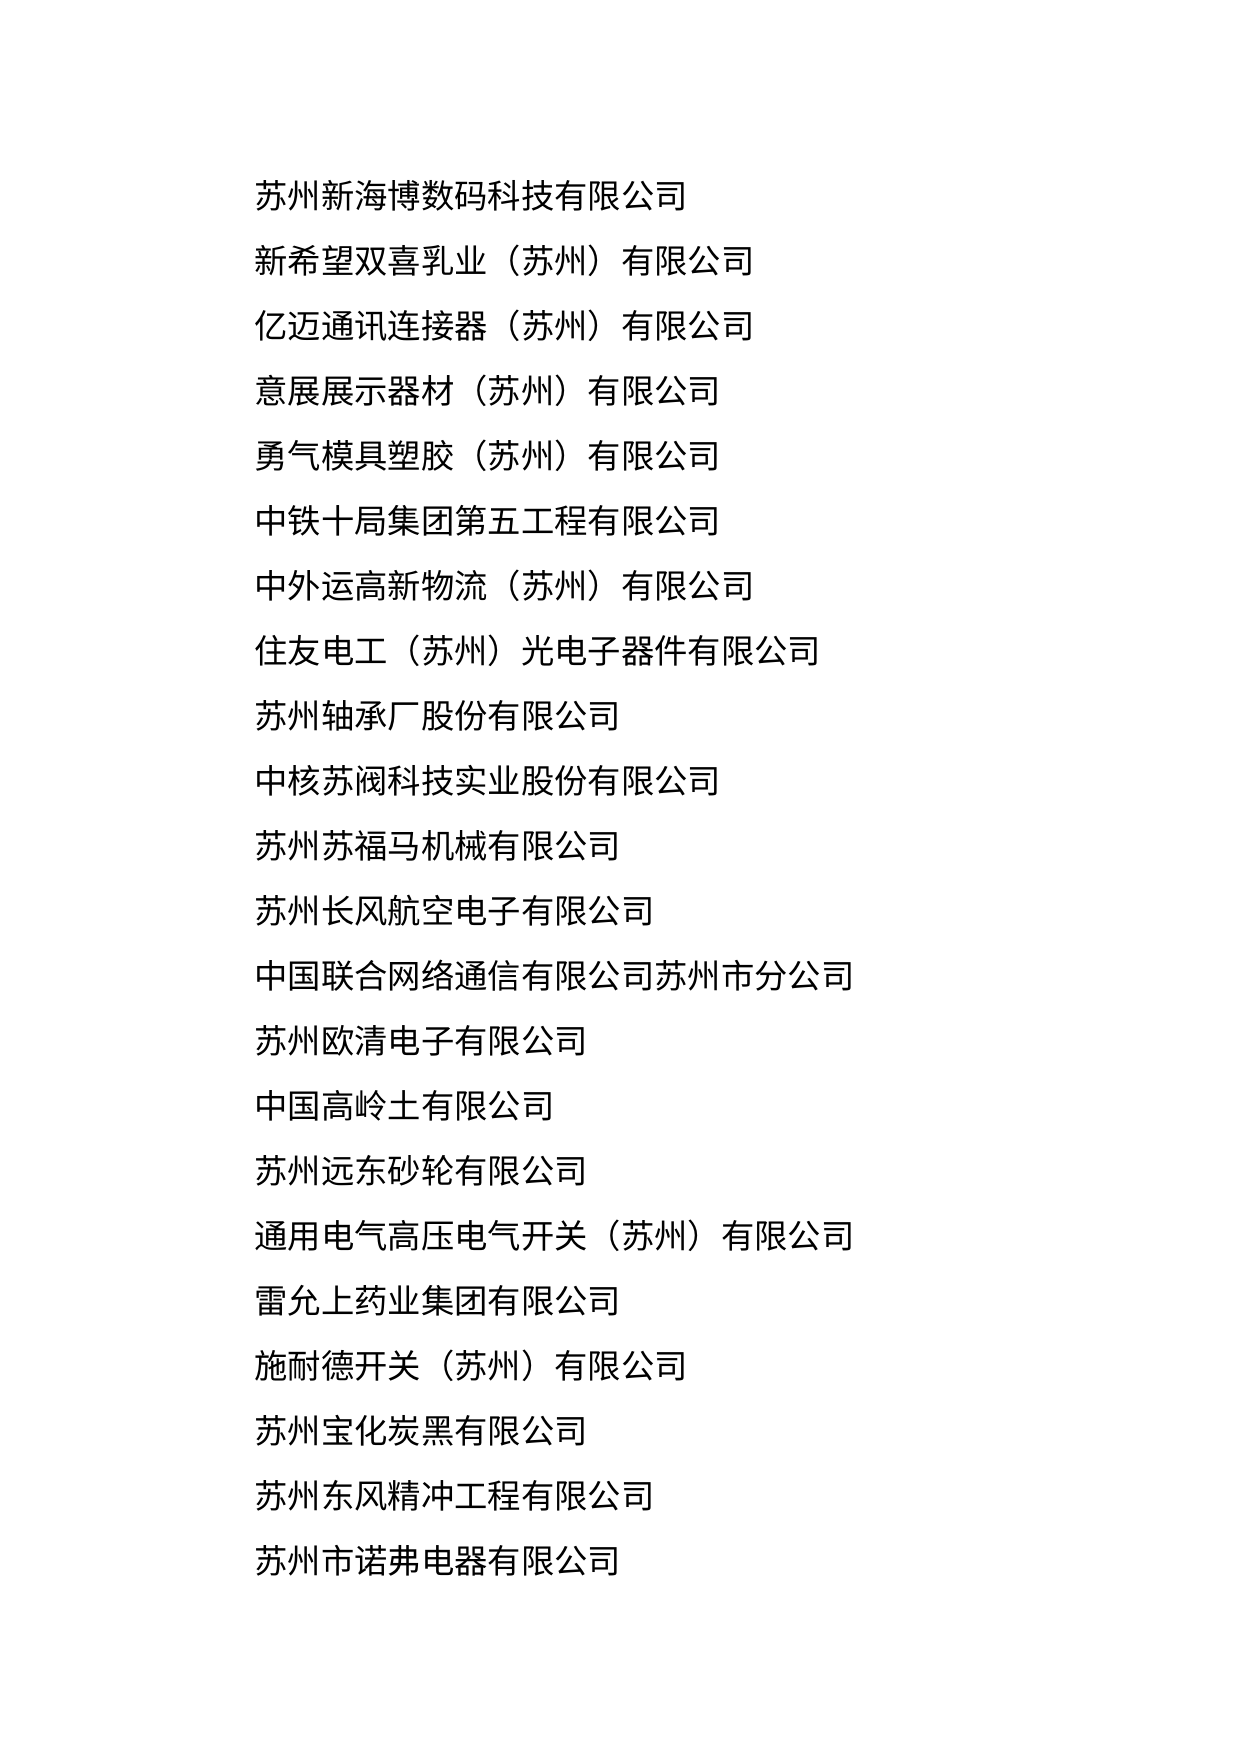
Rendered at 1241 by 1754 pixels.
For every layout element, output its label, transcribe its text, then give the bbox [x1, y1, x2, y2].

text 中核苏阀科技实业股份有限公司 [254, 747, 1053, 812]
text 亿迈通讯连接器（苏州）有限公司 [254, 292, 1053, 357]
text 苏州远东砂轮有限公司 [254, 1137, 1053, 1202]
text 苏州东风精冲工程有限公司 [254, 1462, 1053, 1527]
text 意展展示器材（苏州）有限公司 [254, 357, 1053, 422]
text 苏州欧清电子有限公司 [254, 1007, 1053, 1072]
text 苏州长风航空电子有限公司 [254, 877, 1053, 942]
text 苏州宝化炭黑有限公司 [254, 1397, 1053, 1462]
text 住友电工（苏州）光电子器件有限公司 [254, 617, 1053, 682]
text 中国高岭土有限公司 [254, 1072, 1053, 1137]
text 雷允上药业集团有限公司 [254, 1267, 1053, 1332]
text 中国联合网络通信有限公司苏州市分公司 [254, 942, 1053, 1007]
text 通用电气高压电气开关（苏州）有限公司 [254, 1202, 1053, 1267]
text 新希望双喜乳业（苏州）有限公司 [254, 227, 1053, 292]
text 中铁十局集团第五工程有限公司 [254, 487, 1053, 552]
text 苏州新海博数码科技有限公司 [254, 162, 1053, 227]
text 勇气模具塑胶（苏州）有限公司 [254, 422, 1053, 487]
text 苏州轴承厂股份有限公司 [254, 682, 1053, 747]
text 苏州市诺弗电器有限公司 [254, 1527, 1053, 1592]
text 苏州苏福马机械有限公司 [254, 812, 1053, 877]
text 中外运高新物流（苏州）有限公司 [254, 552, 1053, 617]
text 施耐德开关（苏州）有限公司 [254, 1332, 1053, 1397]
